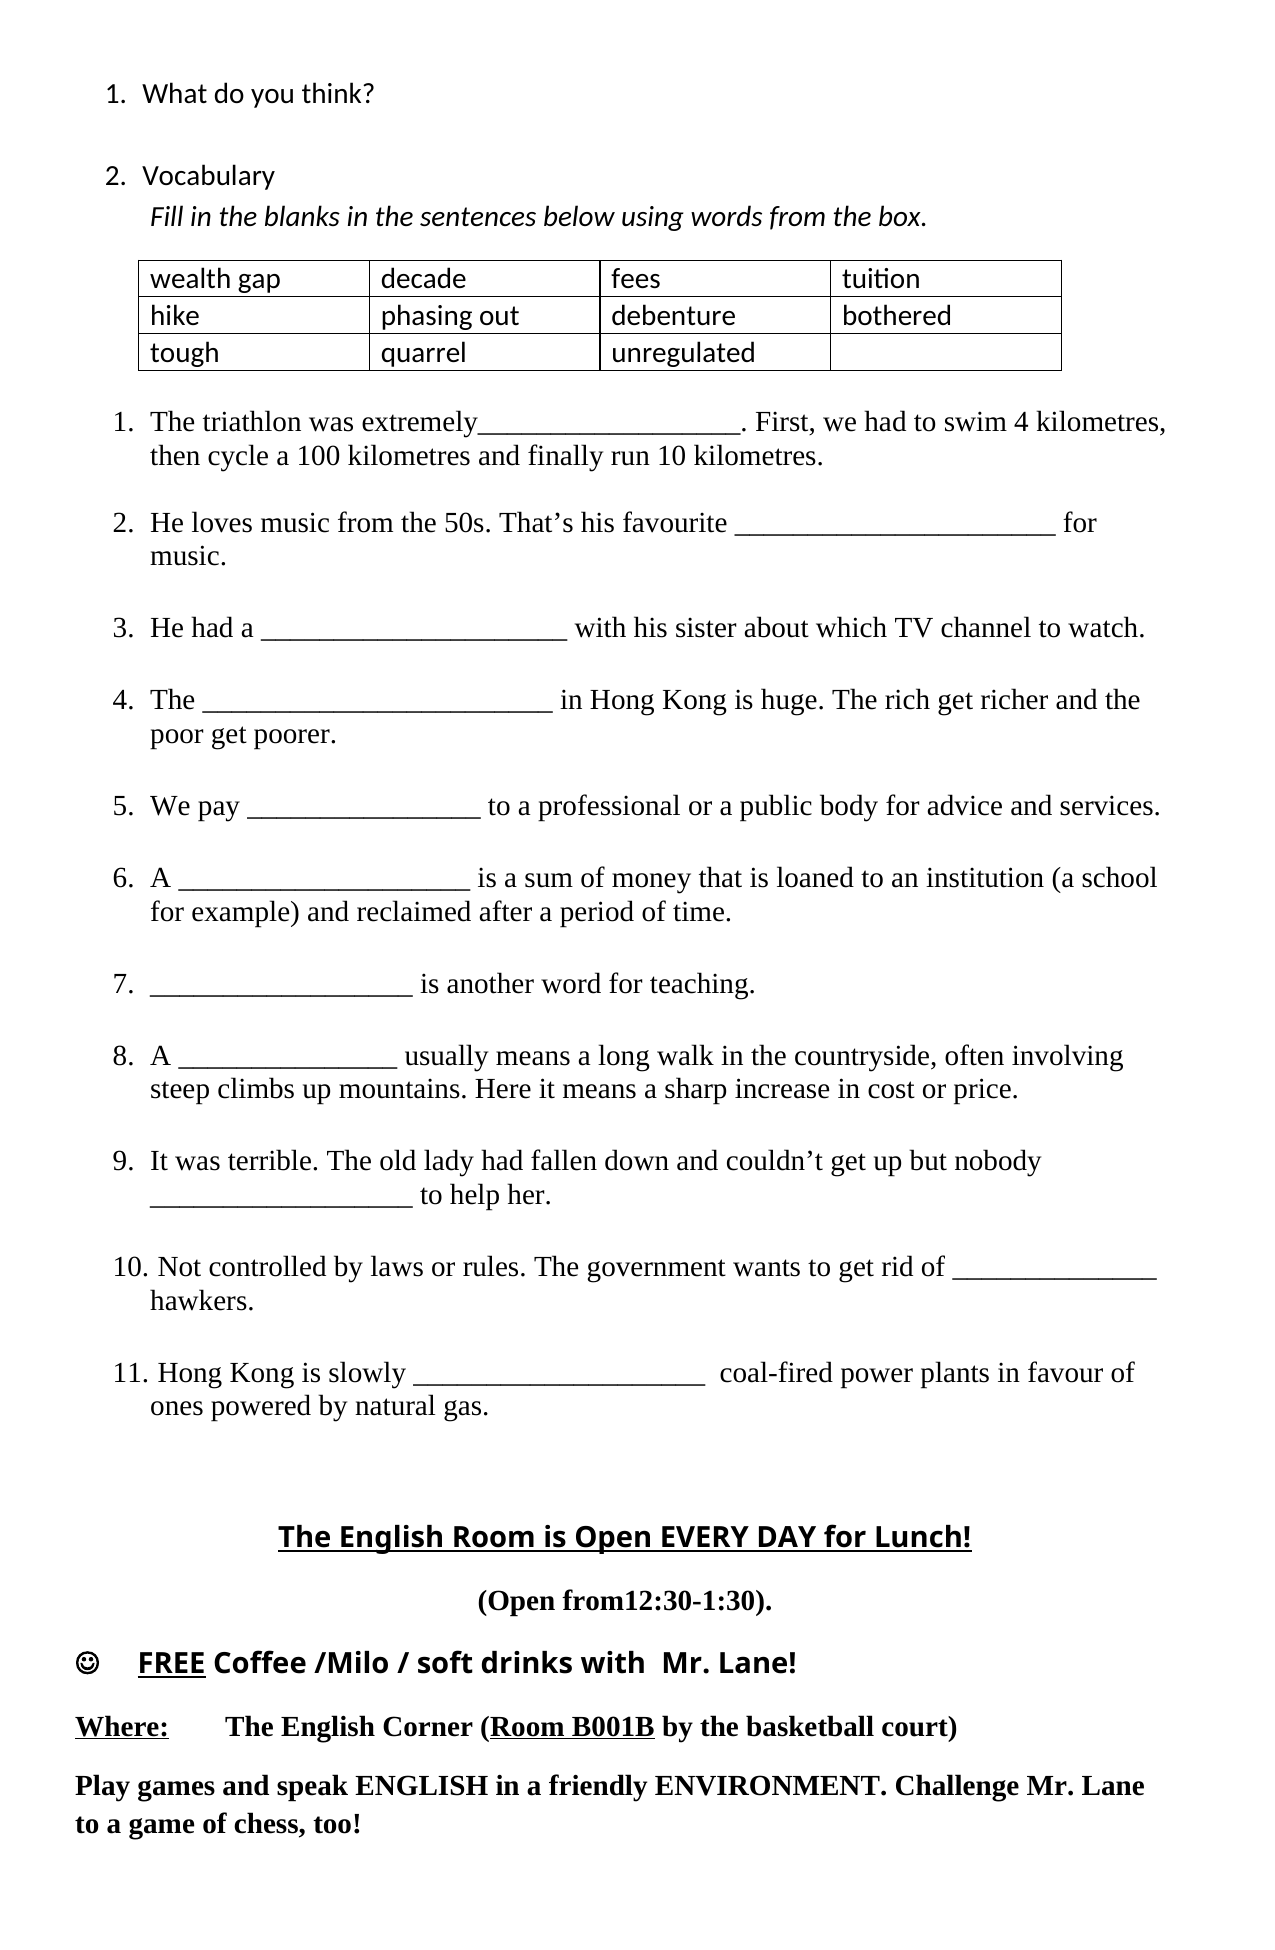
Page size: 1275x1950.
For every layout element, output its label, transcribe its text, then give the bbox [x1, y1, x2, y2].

list The ________________________ in Hong Kong is huge. The rich get richer and the poor get poorer. [112, 682, 1174, 749]
table_header fees [601, 261, 830, 296]
table_header wealth gap [139, 261, 369, 296]
list He had a _____________________ with his sister about which TV channel to watch. [112, 610, 1174, 644]
table_cell tough [139, 334, 369, 369]
table_cell debenture [601, 297, 830, 333]
list A ____________________ is a sum of money that is loaned to an institution (a school for example) and reclaimed after a period of time. [112, 860, 1174, 927]
table_cell bothered [831, 297, 1061, 333]
text The English Room is Open EVERY DAY for Lunch! [75, 1516, 1174, 1556]
list Vocabulary [104, 157, 1174, 192]
list The triathlon was extremely__________________. First, we had to swim 4 kilometres, then cycle a 100 kilometres and finally run 10 kilometres. [112, 404, 1174, 471]
table_cell [831, 334, 1061, 369]
list A _______________ usually means a long walk in the countryside, often involving steep climbs up mountains. Here it means a sharp increase in cost or price. [112, 1038, 1174, 1105]
list He loves music from the 50s. That’s his favourite ______________________ for music. [112, 505, 1174, 572]
text FREE Coffee /Milo / soft drinks with Mr. Lane! [75, 1642, 1174, 1682]
table_header decade [370, 261, 599, 296]
list __________________ is another word for teaching. [112, 966, 1174, 999]
text Where: The English Corner (Room B001B by the basketball court) [75, 1709, 1174, 1742]
table_cell hike [139, 297, 369, 333]
table_header tuition [831, 261, 1061, 296]
list What do you think? [104, 75, 1174, 111]
list Hong Kong is slowly ____________________ coal-fired power plants in favour of ones powered by natural gas. [112, 1355, 1174, 1422]
list It was terrible. The old lady had fallen down and couldn’t get up but nobody __________________ to help her. [112, 1143, 1174, 1211]
text (Open from12:30-1:30). [75, 1583, 1174, 1616]
text Play games and speak ENGLISH in a friendly ENVIRONMENT. Challenge Mr. Lane to a game of chess, too! [75, 1768, 1174, 1840]
table_cell quarrel [370, 334, 599, 369]
table_cell unregulated [601, 334, 830, 369]
list Fill in the blanks in the sentences below using words from the box. [150, 198, 1174, 233]
list We pay ________________ to a professional or a public body for advice and services. [112, 788, 1174, 822]
list Not controlled by laws or rules. The government wants to get rid of ______________ hawkers. [112, 1249, 1174, 1316]
table_cell phasing out [370, 297, 599, 333]
